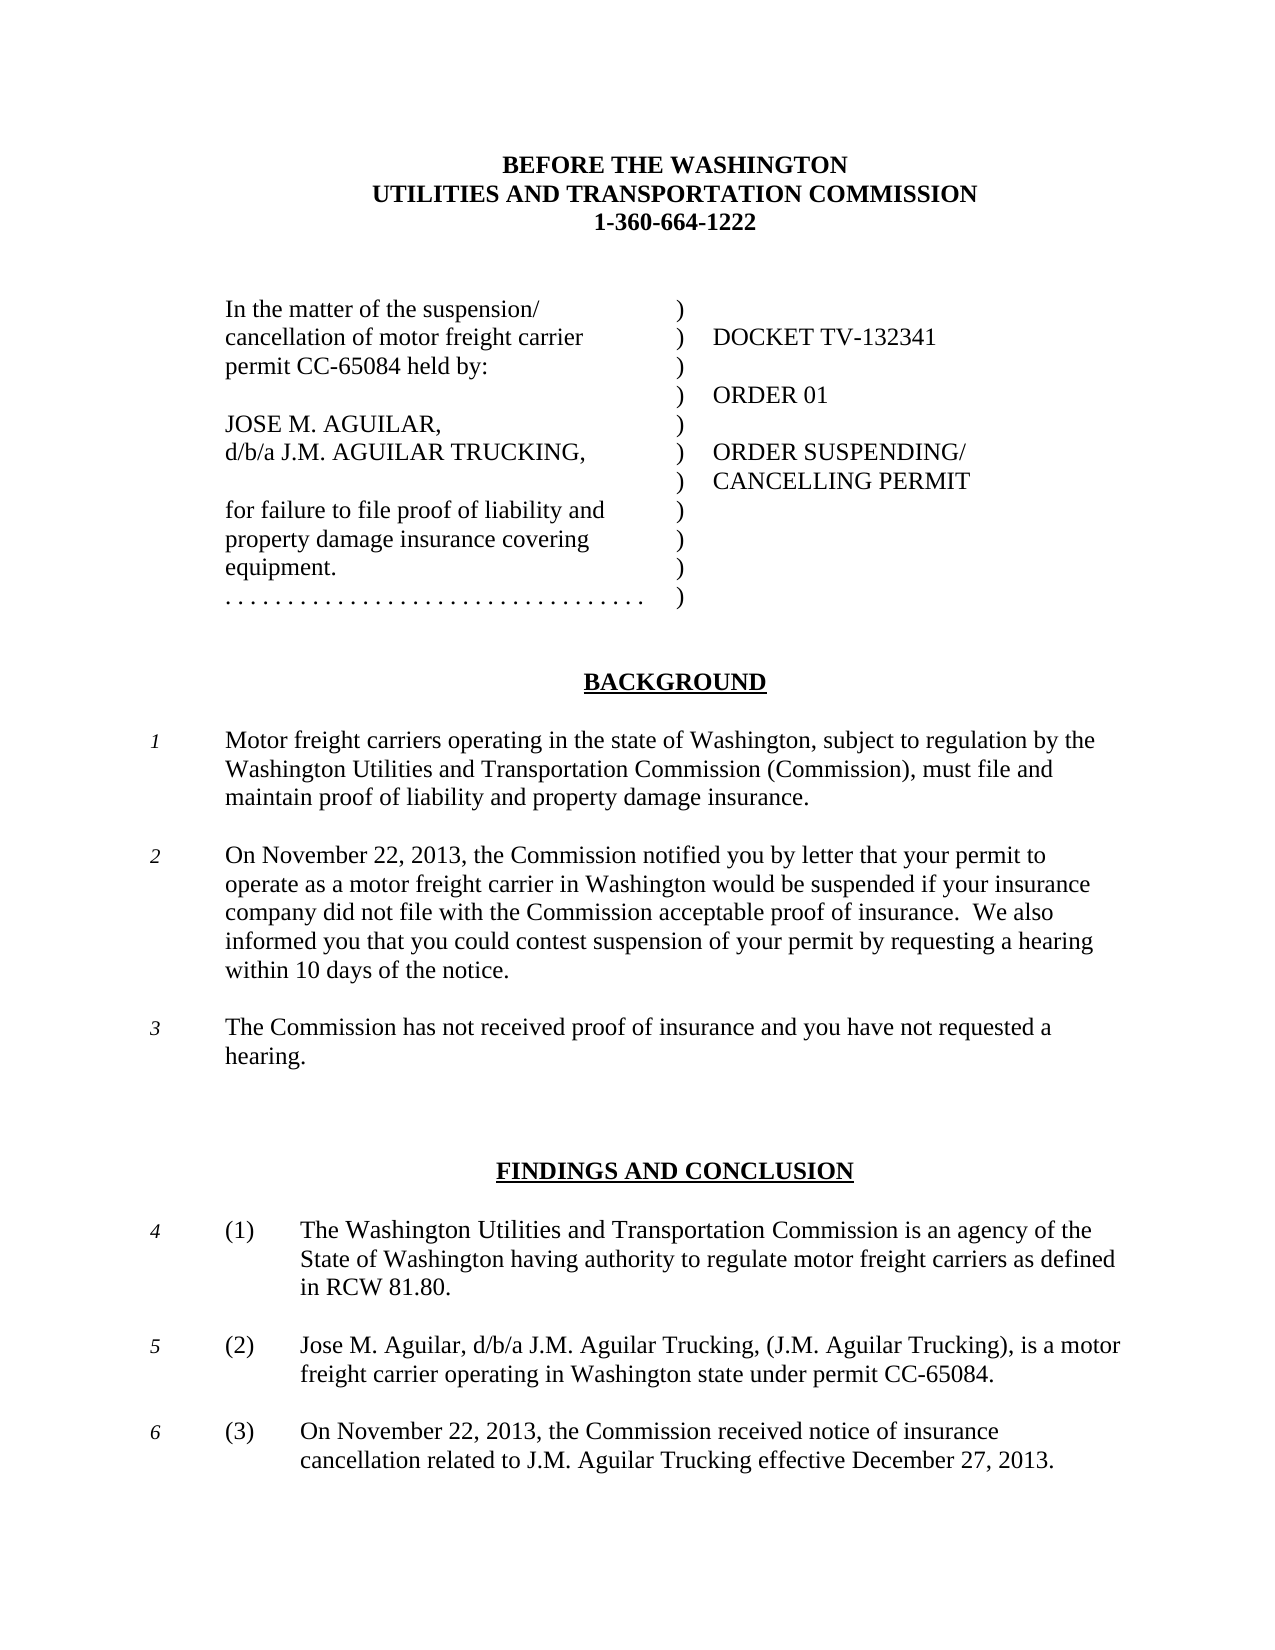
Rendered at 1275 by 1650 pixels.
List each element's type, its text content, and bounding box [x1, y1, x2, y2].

list On November 22, 2013, the Commission notified you by letter that your permit to operate as a motor freight carrier in Washington would be suspended if your insurance company did not file with the Commission acceptable proof of insurance. We also informed you that you could contest suspension of your permit by requesting a hearing within 10 days of the notice. [150, 840, 1125, 984]
list The Commission has not received proof of insurance and you have not requested a hearing. [150, 1012, 1125, 1070]
title UTILITIES AND TRANSPORTATION COMMISSION [225, 179, 1125, 207]
list (2) Jose M. Aguilar, d/b/a J.M. Aguilar Trucking, (J.M. Aguilar Trucking), is a motor freight carrier operating in Washington state under permit CC-65084. [150, 1330, 1125, 1387]
list Motor freight carriers operating in the state of Washington, subject to regulation by the Washington Utilities and Transportation Commission (Commission), must file and maintain proof of liability and property damage insurance. [150, 725, 1125, 811]
table_header DOCKET TV-132341 ORDER 01 ORDER SUSPENDING/ CANCELLING PERMIT [701, 294, 1136, 610]
text BACKGROUND [225, 667, 1125, 696]
title 1-360-664-1222 [225, 207, 1125, 236]
table_header ) ) ) ) ) ) ) ) ) ) ) [665, 294, 701, 610]
list (1) The Washington Utilities and Transportation Commission is an agency of the State of Washington having authority to regulate motor freight carriers as defined in RCW 81.80. [150, 1214, 1125, 1301]
text FINDINGS AND CONCLUSION [225, 1156, 1125, 1185]
title BEFORE THE WASHINGTON [225, 150, 1125, 179]
list (3) On November 22, 2013, the Commission received notice of insurance cancellation related to J.M. Aguilar Trucking effective December 27, 2013. [150, 1416, 1125, 1474]
table_header In the matter of the suspension/ cancellation of motor freight carrier permit CC-65084 held by: JOSE M. AGUILAR, d/b/a J.M. AGUILAR TRUCKING, for failure to file proof of liability and property damage insurance covering equipment. . . . . . . . . . . . . . . . . . . . . . . . . . . . . . . . . . . [214, 294, 664, 610]
